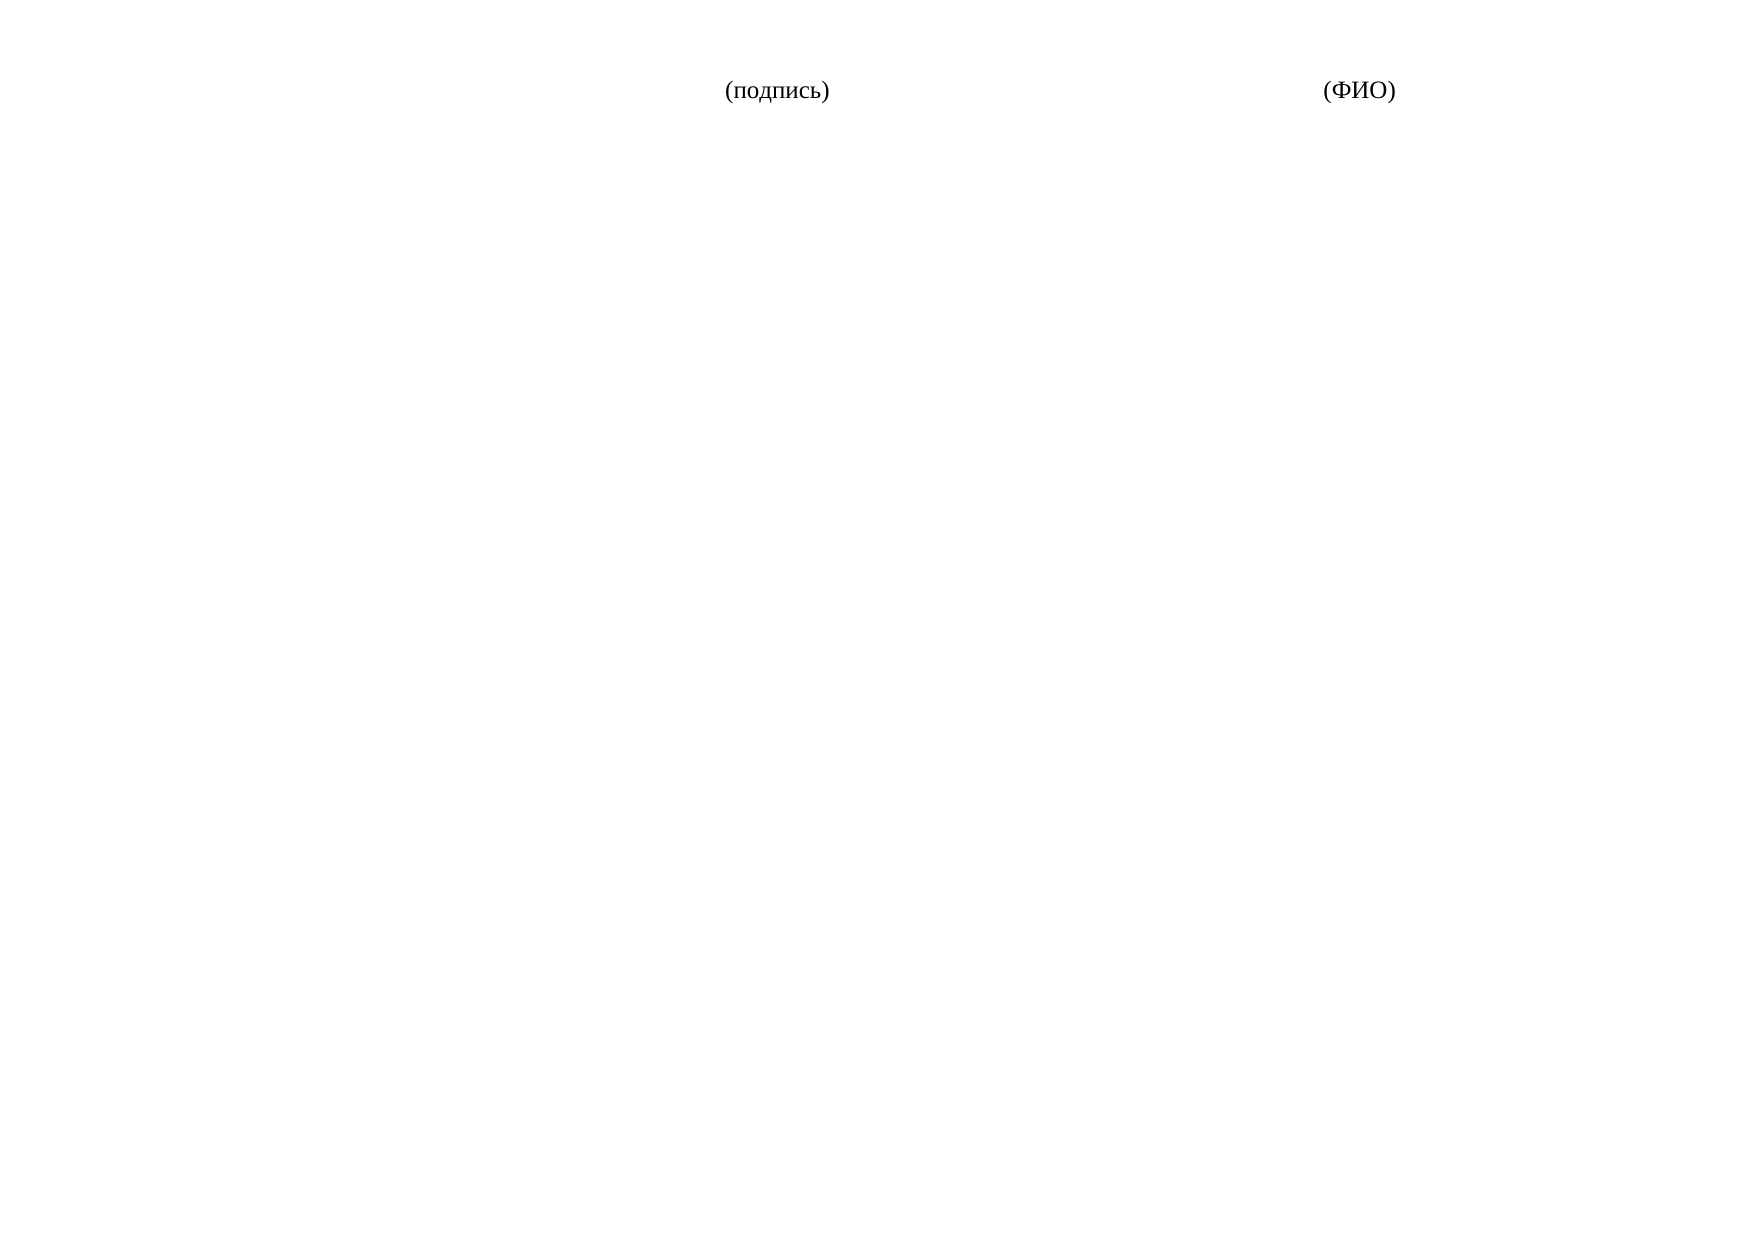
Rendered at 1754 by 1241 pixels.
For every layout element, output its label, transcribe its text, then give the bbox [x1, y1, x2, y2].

text (подпись) (ФИО) [75, 75, 1679, 104]
